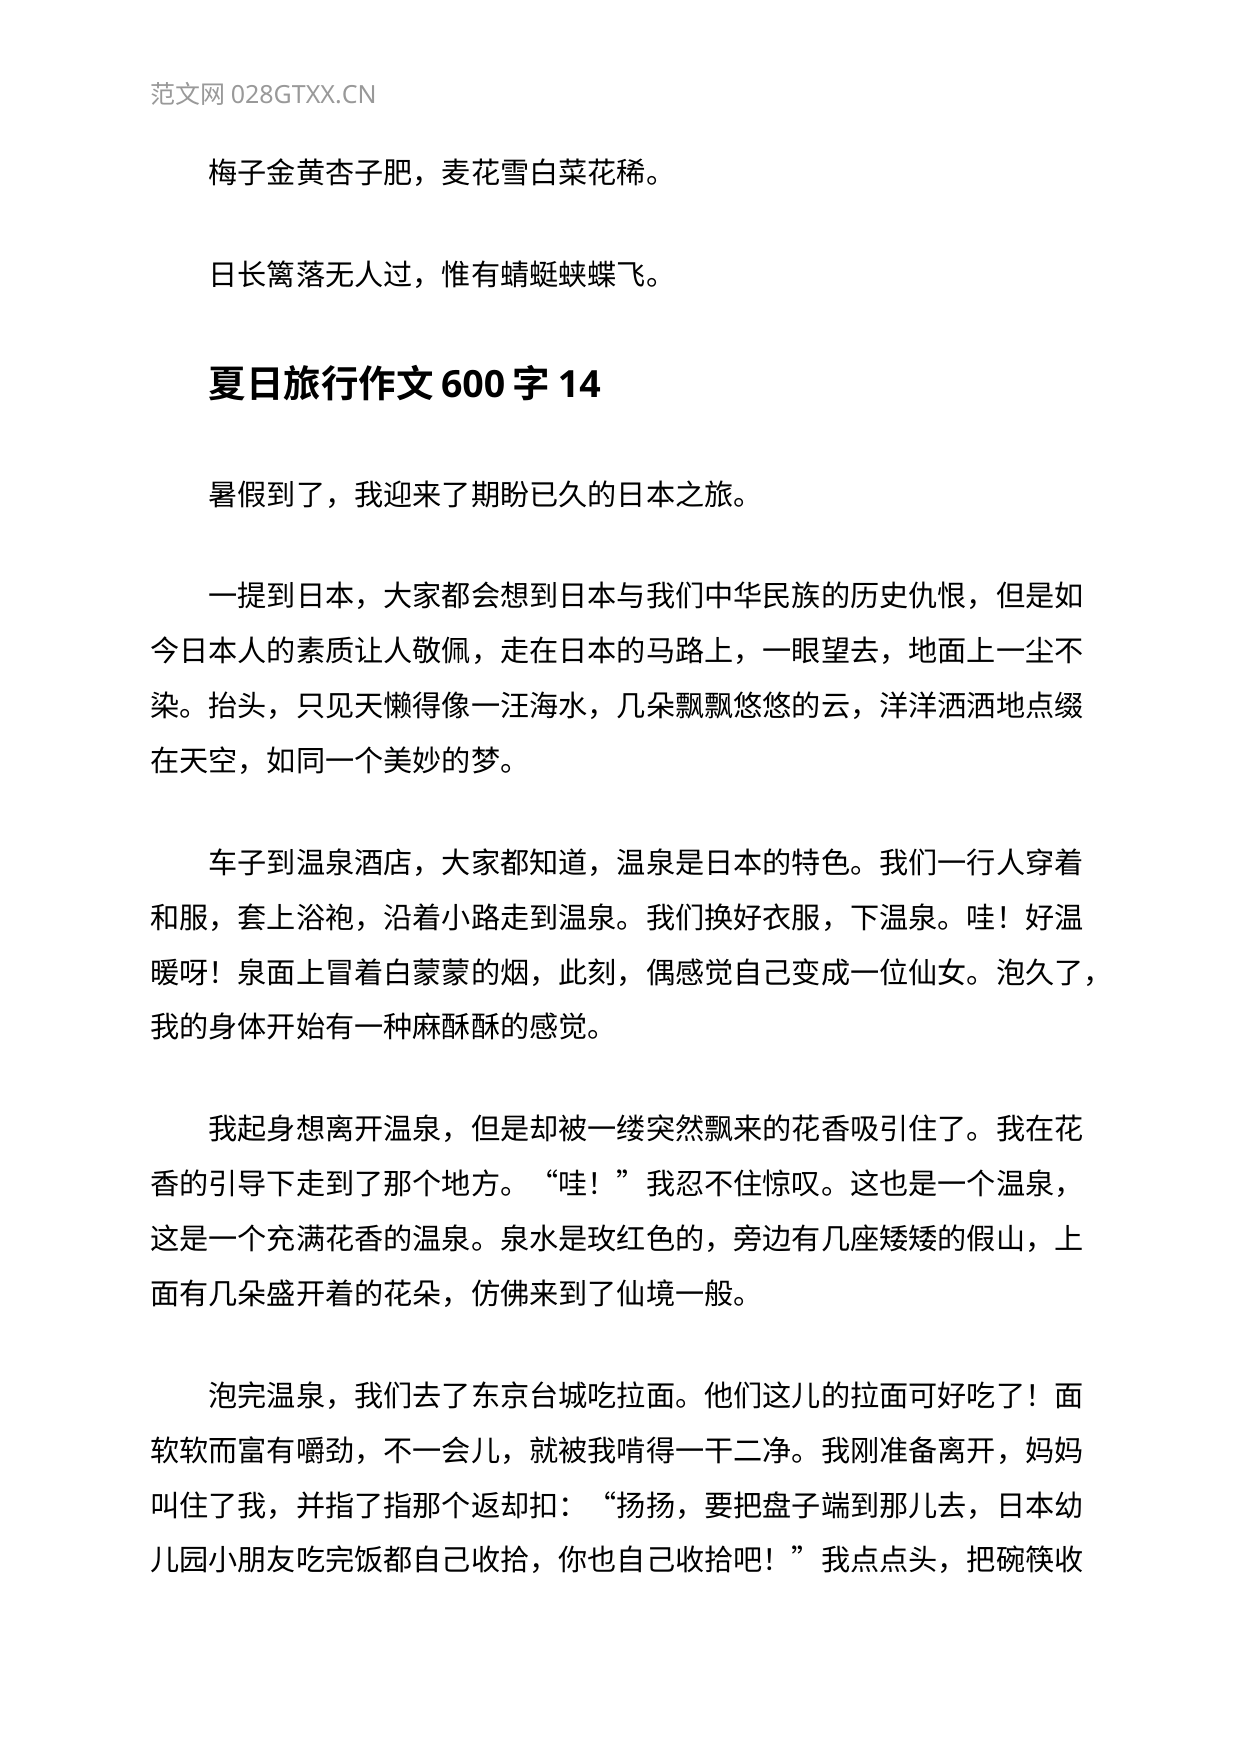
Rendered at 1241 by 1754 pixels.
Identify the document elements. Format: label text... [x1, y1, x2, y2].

text 暑假到了，我迎来了期盼已久的日本之旅。 [150, 471, 1090, 513]
text 夏日旅行作文600字14 [150, 353, 1090, 408]
text 梅子金黄杏子肥，麦花雪白菜花稀。 [150, 150, 1090, 192]
text 我起身想离开温泉，但是却被一缕突然飘来的花香吸引住了。我在花香的引导下走到了那个地方。“哇！”我忍不住惊叹。这也是一个温泉，这是一个充满花香的温泉。泉水是玫红色的，旁边有几座矮矮的假山，上面有几朵盛开着的花朵，仿佛来到了仙境一般。 [150, 1106, 1090, 1313]
text 车子到温泉酒店，大家都知道，温泉是日本的特色。我们一行人穿着和服，套上浴袍，沿着小路走到温泉。我们换好衣服，下温泉。哇！好温暖呀！泉面上冒着白蒙蒙的烟，此刻，偶感觉自己变成一位仙女。泡久了，我的身体开始有一种麻酥酥的感觉。 [150, 839, 1090, 1046]
text 一提到日本，大家都会想到日本与我们中华民族的历史仇恨，但是如今日本人的素质让人敬佩，走在日本的马路上，一眼望去，地面上一尘不染。抬头，只见天懒得像一汪海水，几朵飘飘悠悠的云，洋洋洒洒地点缀在天空，如同一个美妙的梦。 [150, 573, 1090, 780]
text 日长篱落无人过，惟有蜻蜓蛱蝶飞。 [150, 252, 1090, 294]
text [150, 1372, 1090, 1579]
